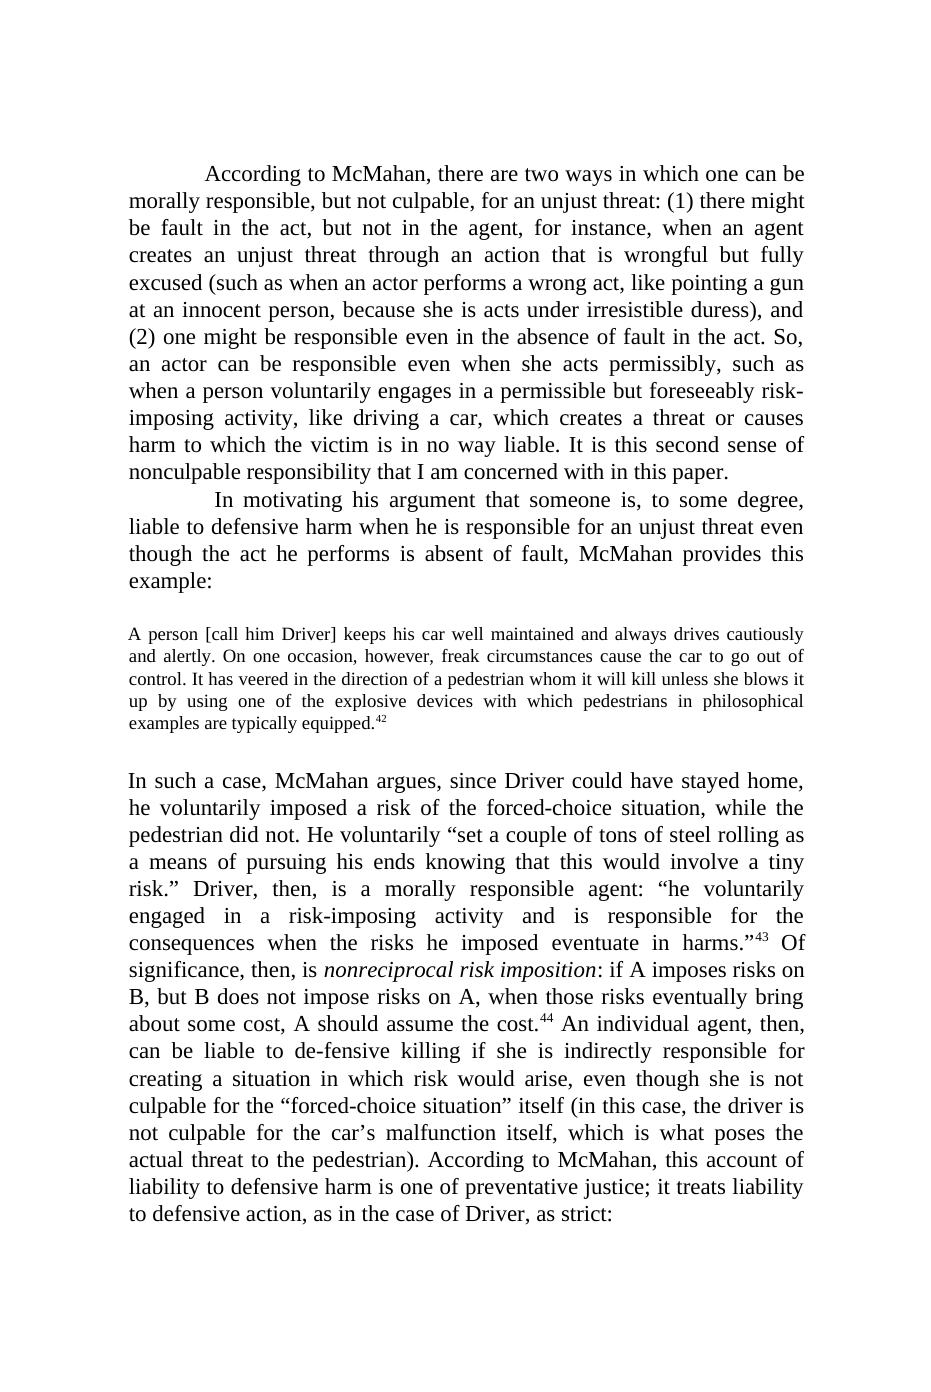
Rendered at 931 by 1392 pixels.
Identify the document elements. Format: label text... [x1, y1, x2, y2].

text In motivating his argument that someone is, to some degree, liable to defensive harm when he is responsible for an unjust threat even though the act he performs is absent of fault, McMahan provides this example: [129, 486, 805, 593]
text In such a case, McMahan argues, since Driver could have stayed home, he voluntarily imposed a risk of the forced-choice situation, while the pedestrian did not. He voluntarily “set a couple of tons of steel rolling as a means of pursuing his ends knowing that this would involve a tiny risk.” Driver, then, is a morally responsible agent: “he voluntarily engaged in a risk-imposing activity and is responsible for the consequences when the risks he imposed eventuate in harms.”43 Of significance, then, is nonreciprocal risk imposition: if A imposes risks on B, but B does not impose risks on A, when those risks eventually bring about some cost, A should assume the cost.44 An individual agent, then, can be liable to de-fensive killing if she is indirectly responsible for creating a situation in which risk would arise, even though she is not culpable for the “forced-choice situation” itself (in this case, the driver is not culpable for the car’s malfunction itself, which is what poses the actual threat to the pedestrian). According to McMahan, this account of liability to defensive harm is one of preventative justice; it treats liability to defensive action, as in the case of Driver, as strict: [128, 767, 805, 1226]
text A person [call him Driver] keeps his car well maintained and always drives cautiously and alertly. On one occasion, however, freak circumstances cause the car to go out of control. It has veered in the direction of a pedestrian whom it will kill unless she blows it up by using one of the explosive devices with which pedestrians in philosophical examples are typically equipped.42 [128, 623, 806, 733]
text According to McMahan, there are two ways in which one can be morally responsible, but not culpable, for an unjust threat: (1) there might be fault in the act, but not in the agent, for instance, when an agent creates an unjust threat through an action that is wrongful but fully excused (such as when an actor performs a wrong act, like pointing a gun at an innocent person, because she is acts under irresistible duress), and (2) one might be responsible even in the absence of fault in the act. So, an actor can be responsible even when she acts permissibly, such as when a person voluntarily engages in a permissible but foreseeably risk-imposing activity, like driving a car, which creates a threat or causes harm to which the victim is in no way liable. It is this second sense of nonculpable responsibility that I am concerned with in this paper. [129, 160, 805, 484]
